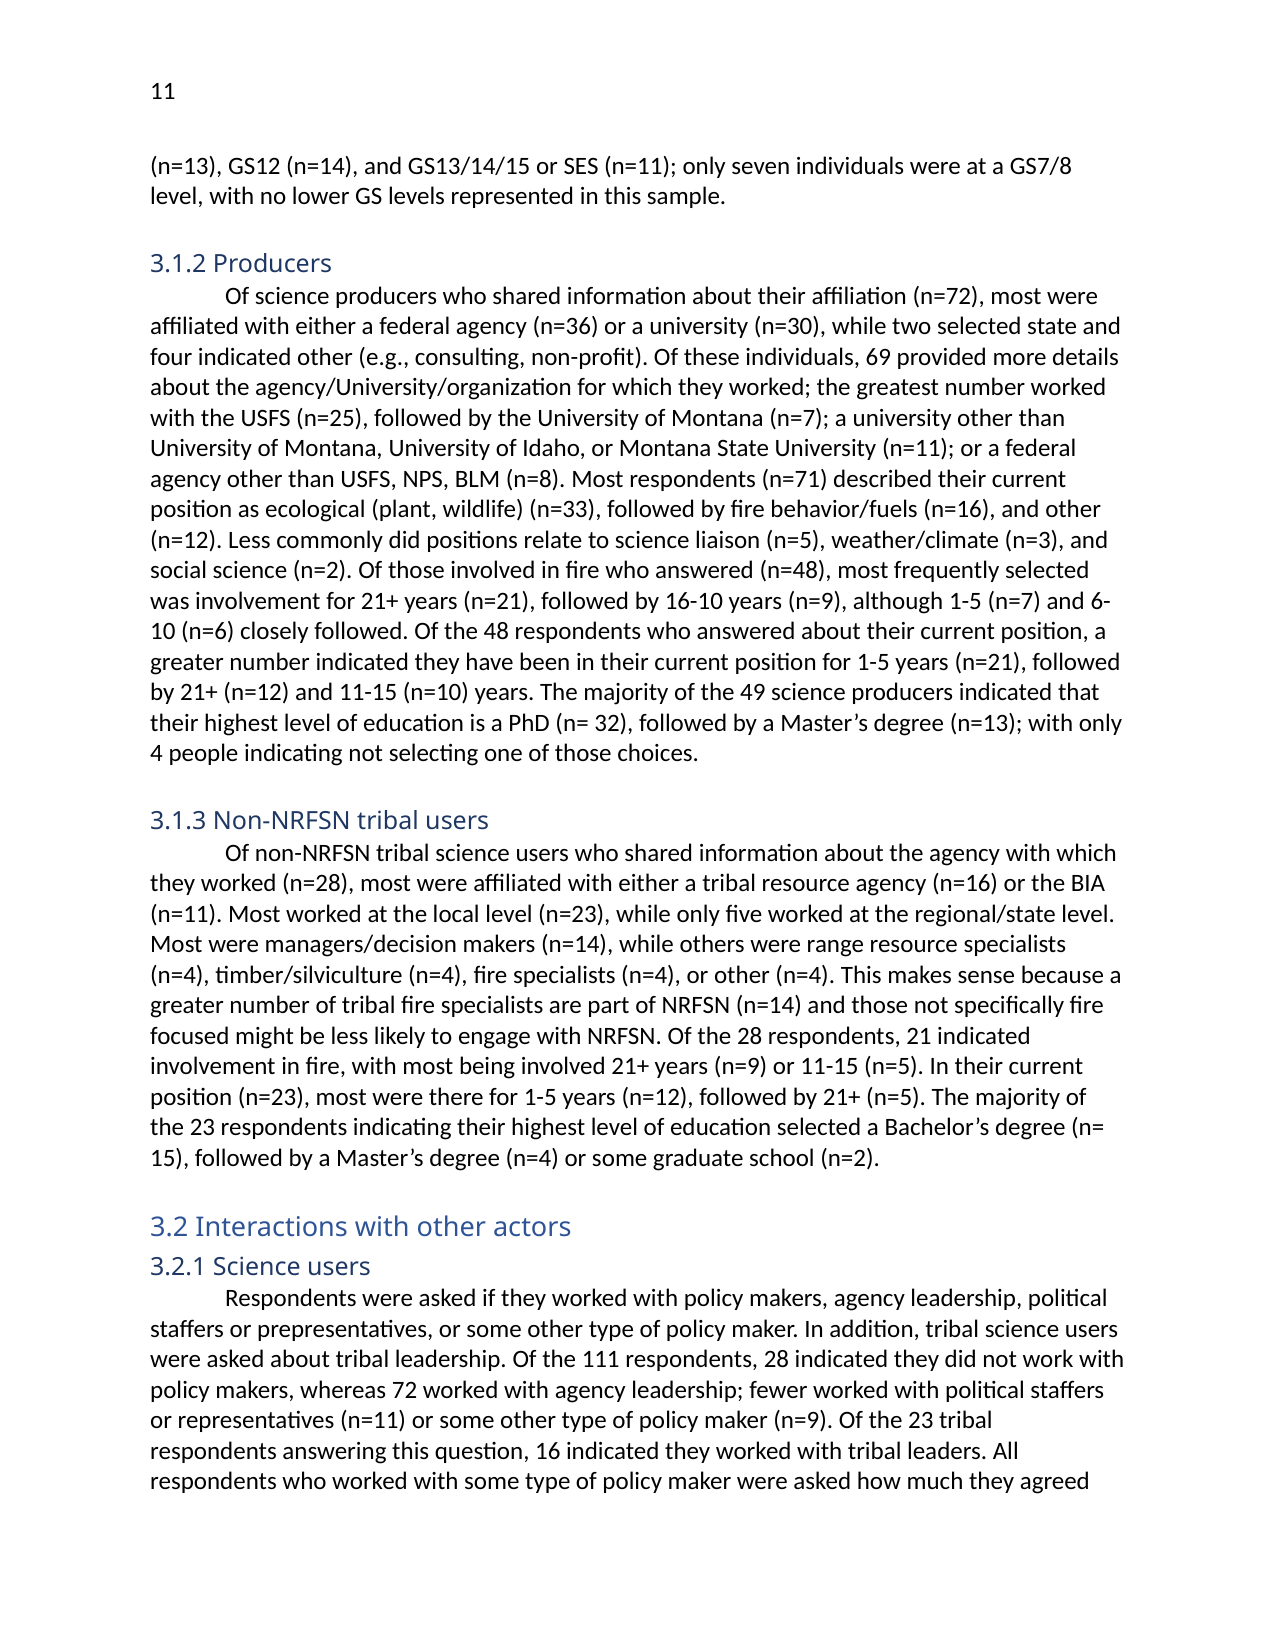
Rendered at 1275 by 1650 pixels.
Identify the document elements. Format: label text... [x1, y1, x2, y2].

text Of non-NRFSN tribal science users who shared information about the agency with which they worked (n=28), most were affiliated with either a tribal resource agency (n=16) or the BIA (n=11). Most worked at the local level (n=23), while only five worked at the regional/state level. Most were managers/decision makers (n=14), while others were range resource specialists (n=4), timber/silviculture (n=4), fire specialists (n=4), or other (n=4). This makes sense because a greater number of tribal fire specialists are part of NRFSN (n=14) and those not specifically fire focused might be less likely to engage with NRFSN. Of the 28 respondents, 21 indicated involvement in fire, with most being involved 21+ years (n=9) or 11-15 (n=5). In their current position (n=23), most were there for 1-5 years (n=12), followed by 21+ (n=5). The majority of the 23 respondents indicating their highest level of education selected a Bachelor’s degree (n= 15), followed by a Master’s degree (n=4) or some graduate school (n=2). [150, 837, 1125, 1173]
subtitle 3.2 Interactions with other actors [150, 1207, 1125, 1244]
subtitle 3.2.1 Science users [150, 1248, 1125, 1282]
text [150, 1282, 1125, 1496]
subtitle 3.1.2 Producers [150, 246, 1125, 280]
subtitle 3.1.3 Non-NRFSN tribal users [150, 803, 1125, 837]
text Of science producers who shared information about their affiliation (n=72), most were affiliated with either a federal agency (n=36) or a university (n=30), while two selected state and four indicated other (e.g., consulting, non-profit). Of these individuals, 69 provided more details about the agency/University/organization for which they worked; the greatest number worked with the USFS (n=25), followed by the University of Montana (n=7); a university other than University of Montana, University of Idaho, or Montana State University (n=11); or a federal agency other than USFS, NPS, BLM (n=8). Most respondents (n=71) described their current position as ecological (plant, wildlife) (n=33), followed by fire behavior/fuels (n=16), and other (n=12). Less commonly did positions relate to science liaison (n=5), weather/climate (n=3), and social science (n=2). Of those involved in fire who answered (n=48), most frequently selected was involvement for 21+ years (n=21), followed by 16-10 years (n=9), although 1-5 (n=7) and 6-10 (n=6) closely followed. Of the 48 respondents who answered about their current position, a greater number indicated they have been in their current position for 1-5 years (n=21), followed by 21+ (n=12) and 11-15 (n=10) years. The majority of the 49 science producers indicated that their highest level of education is a PhD (n= 32), followed by a Master’s degree (n=13); with only 4 people indicating not selecting one of those choices. [150, 280, 1125, 768]
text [150, 150, 1125, 211]
